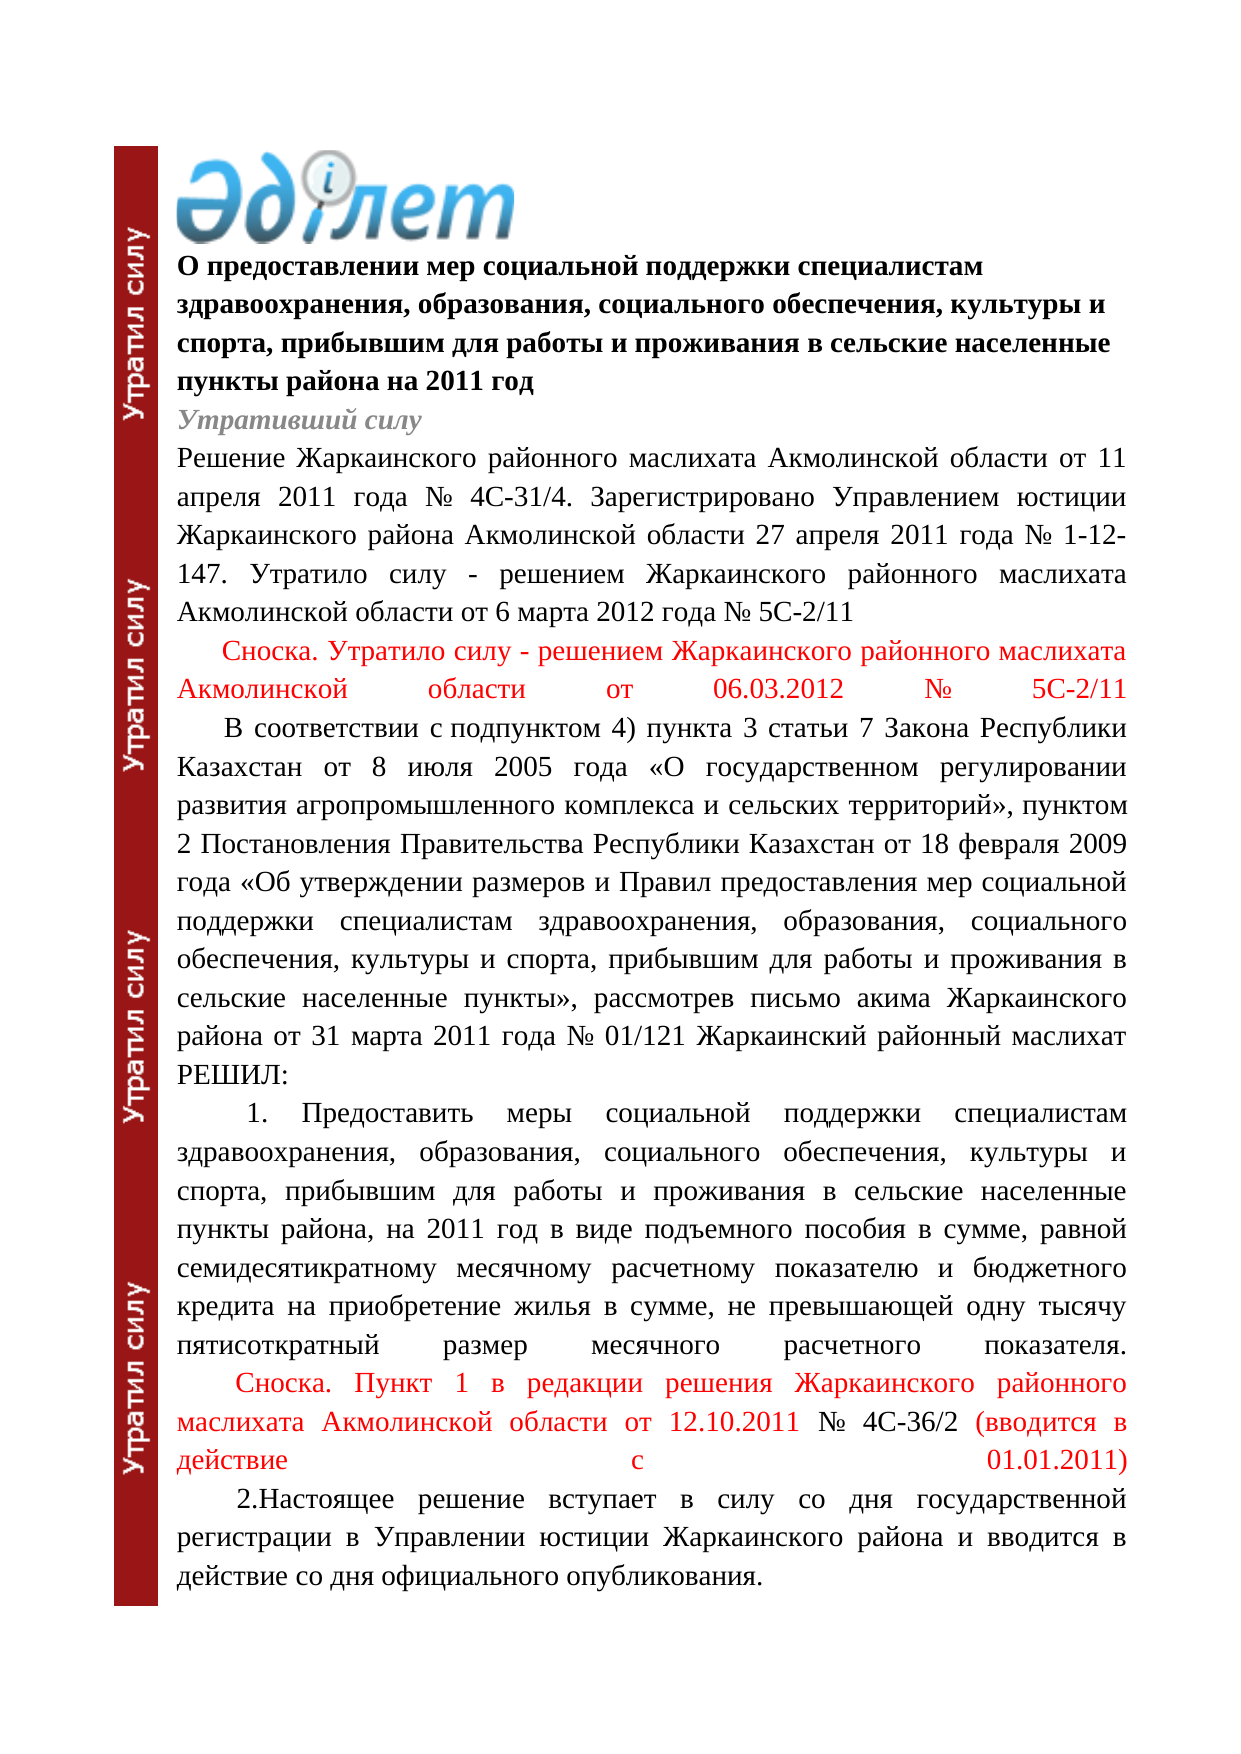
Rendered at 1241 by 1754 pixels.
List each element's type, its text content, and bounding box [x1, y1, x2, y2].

text Решение Жаркаинского районного маслихата Акмолинской области от 11 апреля 2011 года № 4С-31/4. Зарегистрировано Управлением юстиции Жаркаинского района Акмолинской области 27 апреля 2011 года № 1-12-147. Утратило силу - решением Жаркаинского районного маслихата Акмолинской области от 6 марта 2012 года № 5С-2/11 [112, 440, 1128, 628]
picture [114, 435, 158, 440]
text О предоставлении мер социальной поддержки специалистам здравоохранения, образования, социального обеспечения, культуры и спорта, прибывшим для работы и проживания в сельские населенные пункты района на 2011 год [112, 248, 1128, 397]
text Утративший силу [112, 402, 1128, 435]
picture [176, 150, 515, 244]
picture [114, 1592, 158, 1606]
text Сноска. Утратило силу - решением Жаркаинского районного маслихата Акмолинской области от 06.03.2012 № 5С-2/11 В соответствии с подпунктом 4) пункта 3 статьи 7 Закона Республики Казахстан от 8 июля 2005 года «О государственном регулировании развития агропромышленного комплекса и сельских территорий», пунктом 2 Постановления Правительства Республики Казахстан от 18 февраля 2009 года «Об утверждении размеров и Правил предоставления мер социальной поддержки специалистам здравоохранения, образования, социального обеспечения, культуры и спорта, прибывшим для работы и проживания в сельские населенные пункты», рассмотрев письмо акима Жаркаинского района от 31 марта 2011 года № 01/121 Жаркаинский районный маслихат РЕШИЛ: 1. Предоставить меры социальной поддержки специалистам здравоохранения, образования, социального обеспечения, культуры и спорта, прибывшим для работы и проживания в сельские населенные пункты района, на 2011 год в виде подъемного пособия в сумме, равной семидесятикратному месячному расчетному показателю и бюджетного кредита на приобретение жилья в сумме, не превышающей одну тысячу пятисоткратный размер месячного расчетного показателя. Сноска. Пункт 1 в редакции решения Жаркаинского районного маслихата Акмолинской области от 12.10.2011 № 4С-36/2 (вводится в действие с 01.01.2011) 2.Настоящее решение вступает в силу со дня государственной регистрации в Управлении юстиции Жаркаинского района и вводится в действие со дня официального опубликования. [112, 633, 1128, 1592]
picture [114, 628, 158, 633]
picture [114, 397, 158, 402]
picture [114, 146, 158, 248]
